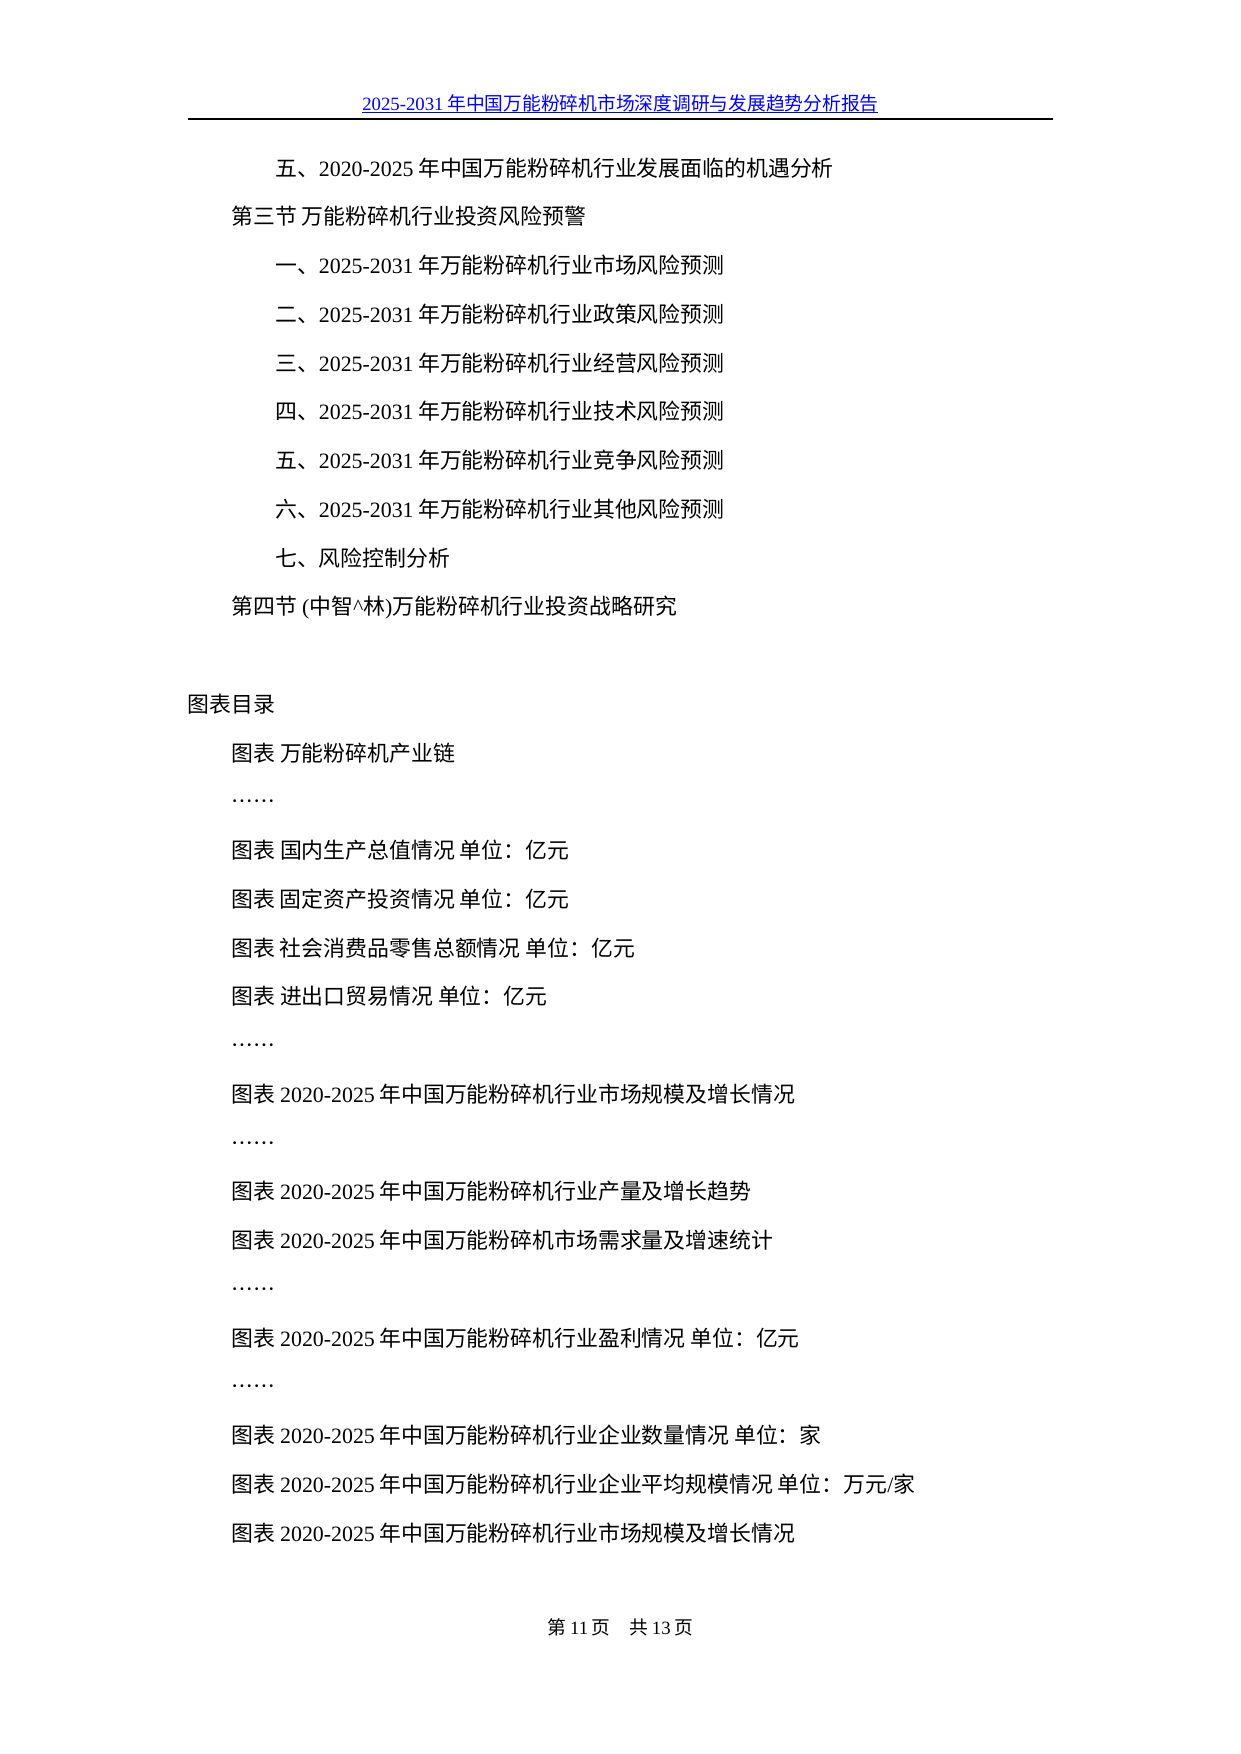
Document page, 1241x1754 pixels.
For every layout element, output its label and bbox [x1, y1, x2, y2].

text [187, 150, 1053, 1548]
